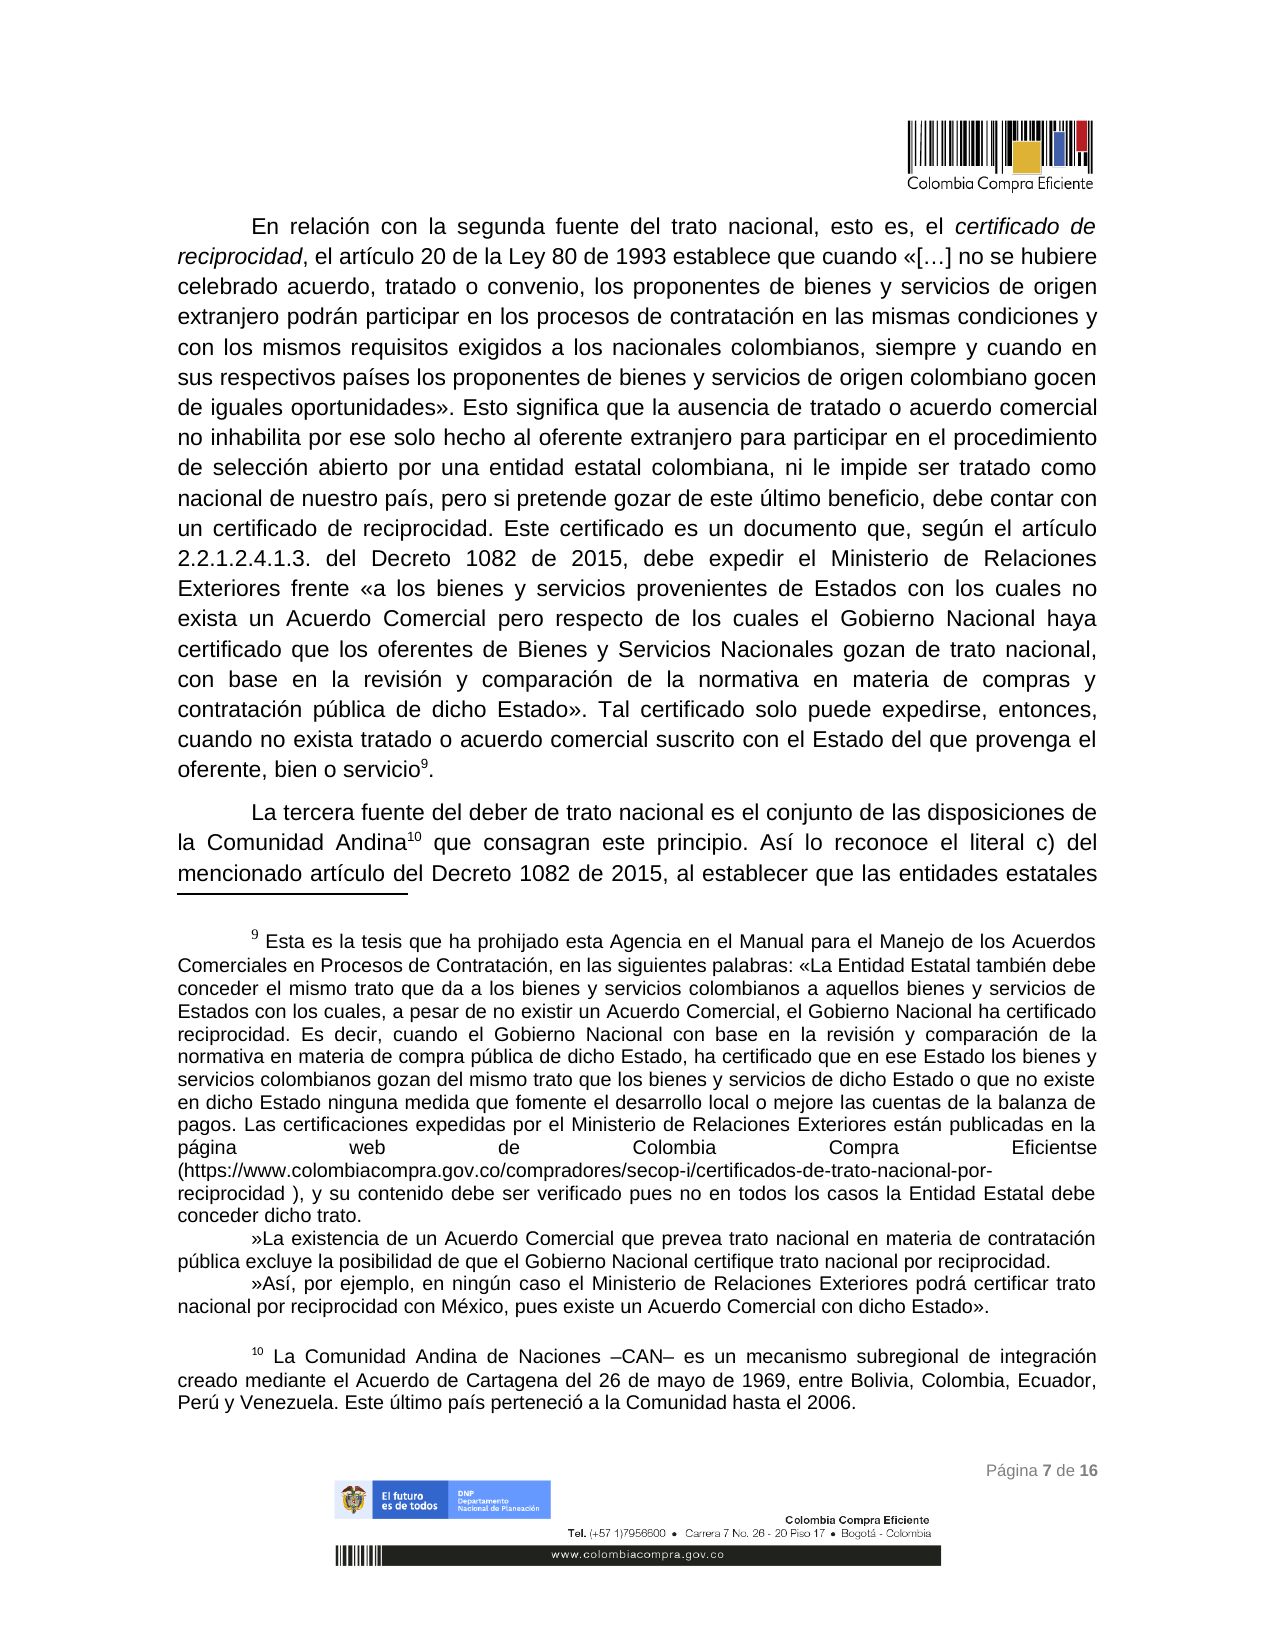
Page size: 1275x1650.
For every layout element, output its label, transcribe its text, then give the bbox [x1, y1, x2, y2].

picture [899, 114, 1099, 196]
text En relación con la segunda fuente del trato nacional, esto es, el certificado de reciprocidad, el artículo 20 de la Ley 80 de 1993 establece que cuando «[…] no se hubiere celebrado acuerdo, tratado o convenio, los proponentes de bienes y servicios de origen extranjero podrán participar en los procesos de contratación en las mismas condiciones y con los mismos requisitos exigidos a los nacionales colombianos, siempre y cuando en sus respectivos países los proponentes de bienes y servicios de origen colombiano gocen de iguales oportunidades». Esto significa que la ausencia de tratado o acuerdo comercial no inhabilita por ese solo hecho al oferente extranjero para participar en el procedimiento de selección abierto por una entidad estatal colombiana, ni le impide ser tratado como nacional de nuestro país, pero si pretende gozar de este último beneficio, debe contar con un certificado de reciprocidad. Este certificado es un documento que, según el artículo 2.2.1.2.4.1.3. del Decreto 1082 de 2015, debe expedir el Ministerio de Relaciones Exteriores frente «a los bienes y servicios provenientes de Estados con los cuales no exista un Acuerdo Comercial pero respecto de los cuales el Gobierno Nacional haya certificado que los oferentes de Bienes y Servicios Nacionales gozan de trato nacional, con base en la revisión y comparación de la normativa en materia de compras y contratación pública de dicho Estado». Tal certificado solo puede expedirse, entonces, cuando no exista tratado o acuerdo comercial suscrito con el Estado del que provenga el oferente, bien o servicio. [177, 213, 1098, 783]
picture [334, 1480, 942, 1566]
text La tercera fuente del deber de trato nacional es el conjunto de las disposiciones de la Comunidad Andina que consagran este principio. Así lo reconoce el literal c) del mencionado artículo del Decreto 1082 de 2015, al establecer que las entidades estatales también deben conceder trato nacional «[…] a los servicios prestados por oferentes miembros de la Comunidad Andina de Naciones teniendo en cuenta la regulación andina aplicable a la materia». Así, por ejemplo, el artículo 4 de la Decisión 439 de la Comisión de la Comunidad Andina, dispuso que «La adquisición de servicios por parte de organismos gubernamentales o de entidades públicas de los Países Miembros estará sujeta al principio de trato nacional entre los Países Miembros, mediante Decisión que será adoptada a más tardar el 1º de enero del año 2002. En caso de no adoptarse dicha Decisión en el plazo señalado, los Países Miembros otorgarán trato nacional en forma inmediata». [177, 799, 1098, 886]
